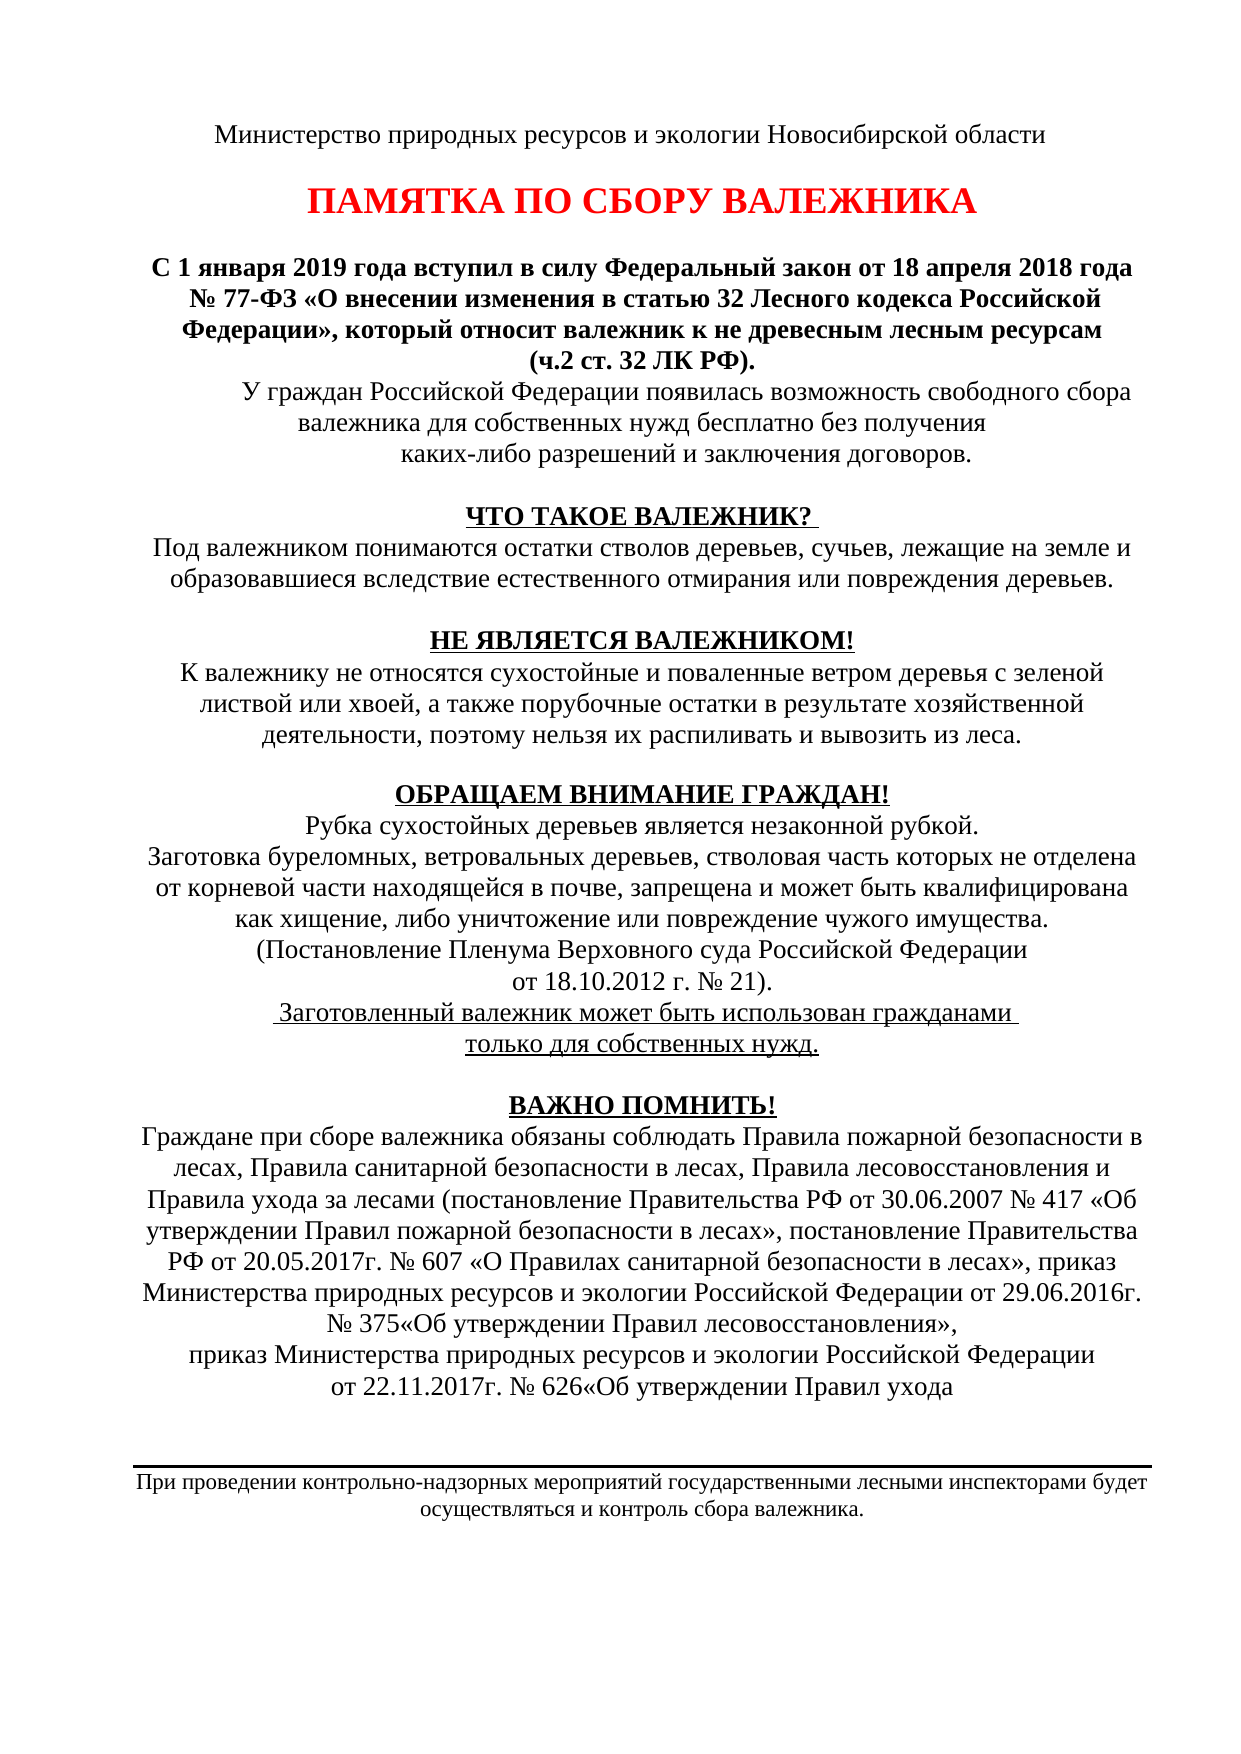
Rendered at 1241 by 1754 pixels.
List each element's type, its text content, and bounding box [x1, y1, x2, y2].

text Заготовленный валежник может быть использован гражданами [133, 996, 1152, 1027]
text ВАЖНО ПОМНИТЬ! Граждане при сборе валежника обязаны соблюдать Правила пожарной безопасности в лесах, Правила санитарной безопасности в лесах, Правила лесовосстановления и Правила ухода за лесами (постановление Правительства РФ от 30.06.2007 № 417 «Об утверждении Правил пожарной безопасности в лесах», постановление Правительства РФ от 20.05.2017г. № 607 «О Правилах санитарной безопасности в лесах», приказ Министерства природных ресурсов и экологии Российской Федерации от 29.06.2016г. № 375«Об утверждении Правил лесовосстановления», [133, 1089, 1152, 1338]
text Министерство природных ресурсов и экологии Новосибирской области [133, 118, 1152, 149]
text № 77-ФЗ «О внесении изменения в статью 32 Лесного кодекса Российской Федерации», который относит валежник к не древесным лесным ресурсам [133, 282, 1152, 344]
text ЧТО ТАКОЕ ВАЛЕЖНИК? Под валежником понимаются остатки стволов деревьев, сучьев, лежащие на земле и образовавшиеся вследствие естественного отмирания или повреждения деревьев. [133, 500, 1152, 593]
text К валежнику не относятся сухостойные и поваленные ветром деревья с зеленой листвой или хвоей, а также порубочные остатки в результате хозяйственной деятельности, поэтому нельзя их распиливать и вывозить из леса. [133, 656, 1152, 778]
text При проведении контрольно-надзорных мероприятий государственными лесными инспекторами будет осуществляться и контроль сбора валежника. [133, 1468, 1152, 1521]
text приказ Министерства природных ресурсов и экологии Российской Федерации [133, 1338, 1152, 1369]
text от 18.10.2012 г. № 21). [133, 965, 1152, 996]
text только для собственных нужд. [133, 1027, 1152, 1058]
text каких-либо разрешений и заключения договоров. [133, 438, 1152, 469]
text от 22.11.2017г. № 626«Об утверждении Правил ухода [133, 1369, 1152, 1401]
text ОБРАЩАЕМ ВНИМАНИЕ ГРАЖДАН! Рубка сухостойных деревьев является незаконной рубкой. Заготовка буреломных, ветровальных деревьев, стволовая часть которых не отделена от корневой части находящейся в почве, запрещена и может быть квалифицирована как хищение, либо уничтожение или повреждение чужого имущества. [133, 778, 1152, 933]
text НЕ ЯВЛЯЕТСЯ ВАЛЕЖНИКОМ! [133, 624, 1152, 656]
text ПАМЯТКА ПО СБОРУ ВАЛЕЖНИКА [133, 178, 1152, 222]
text (ч.2 ст. 32 ЛК РФ). [133, 344, 1152, 375]
text С 1 января 2019 года вступил в силу Федеральный закон от 18 апреля 2018 года [133, 251, 1152, 282]
text У граждан Российской Федерации появилась возможность свободного сбора валежника для собственных нужд бесплатно без получения [133, 375, 1152, 438]
text (Постановление Пленума Верховного суда Российской Федерации [133, 933, 1152, 965]
